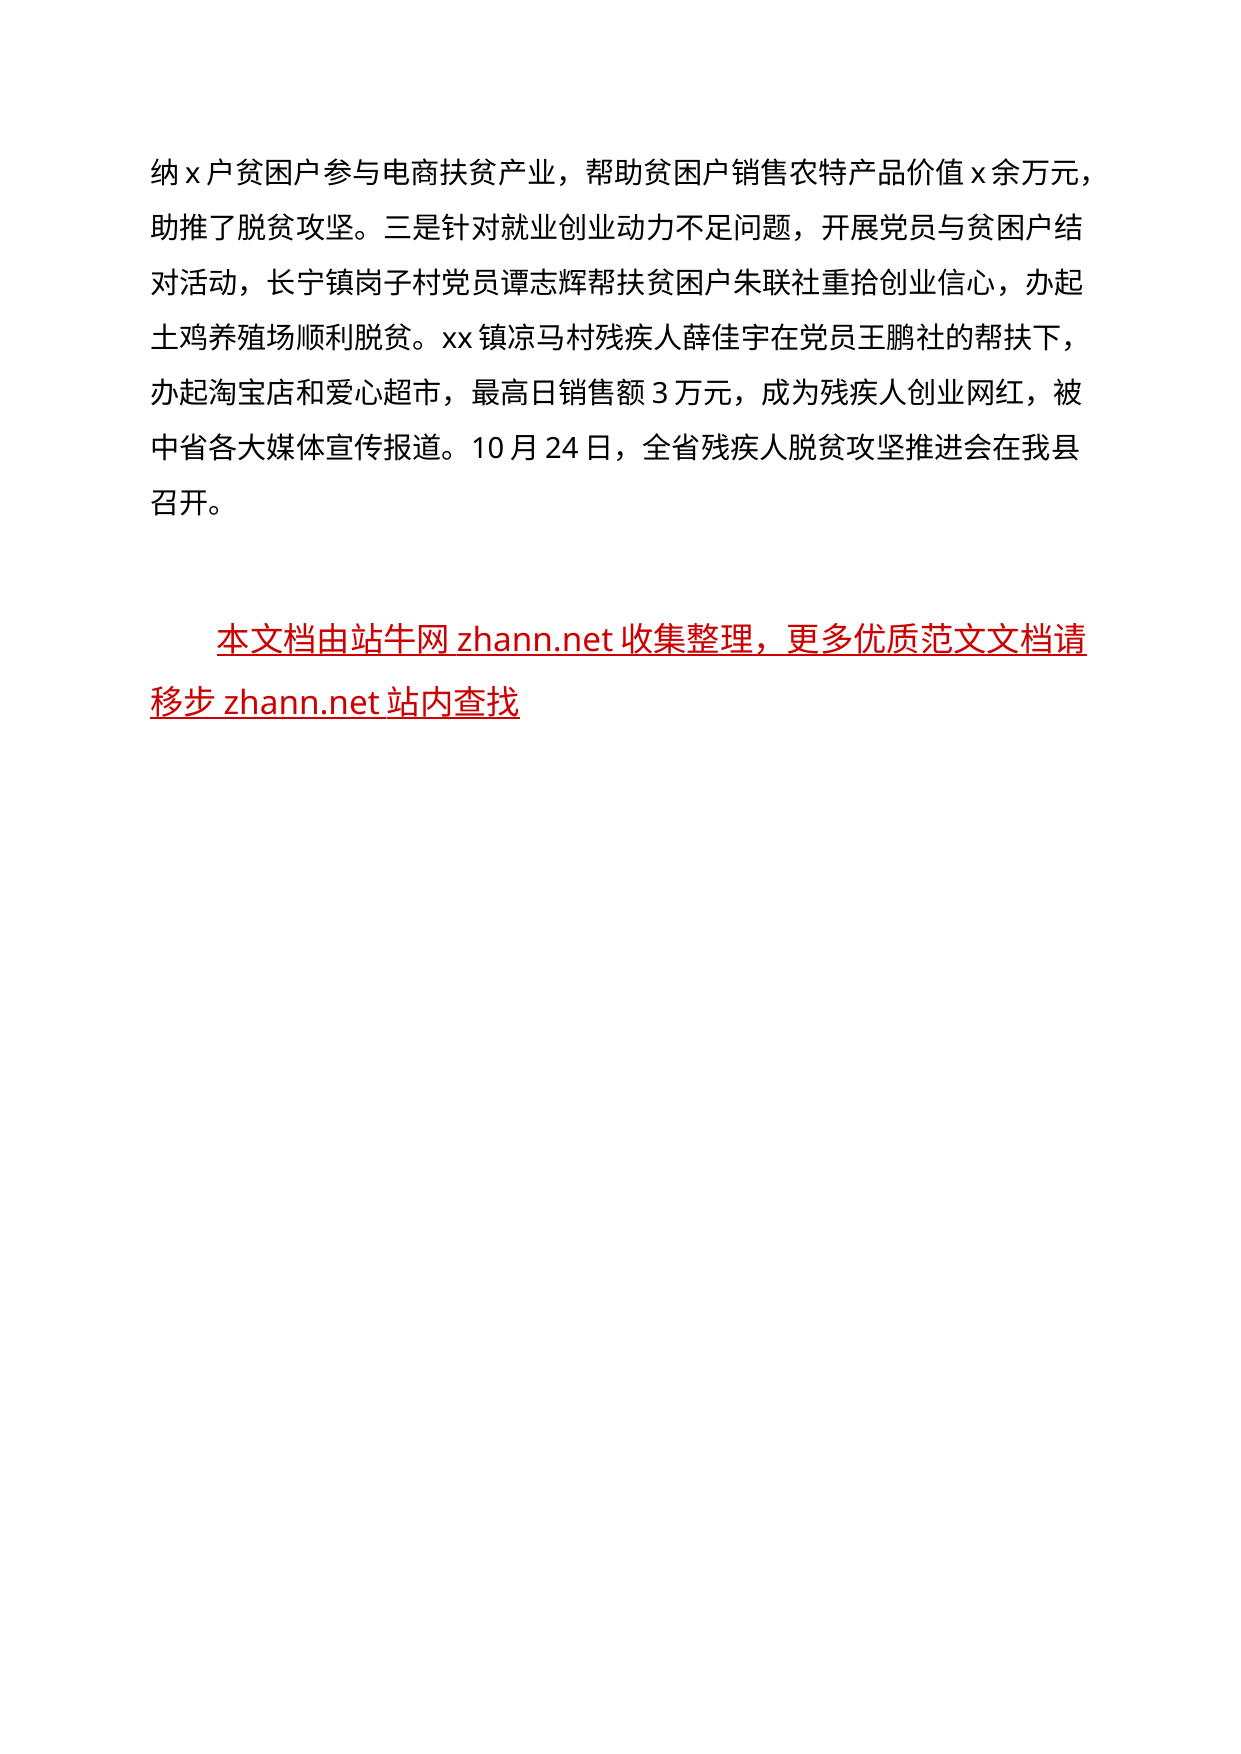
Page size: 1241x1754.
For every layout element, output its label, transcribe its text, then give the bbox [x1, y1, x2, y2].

text 本文档由站牛网zhann.net收集整理，更多优质范文文档请移步zhann.net站内查找 [150, 613, 1090, 724]
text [150, 150, 1090, 522]
